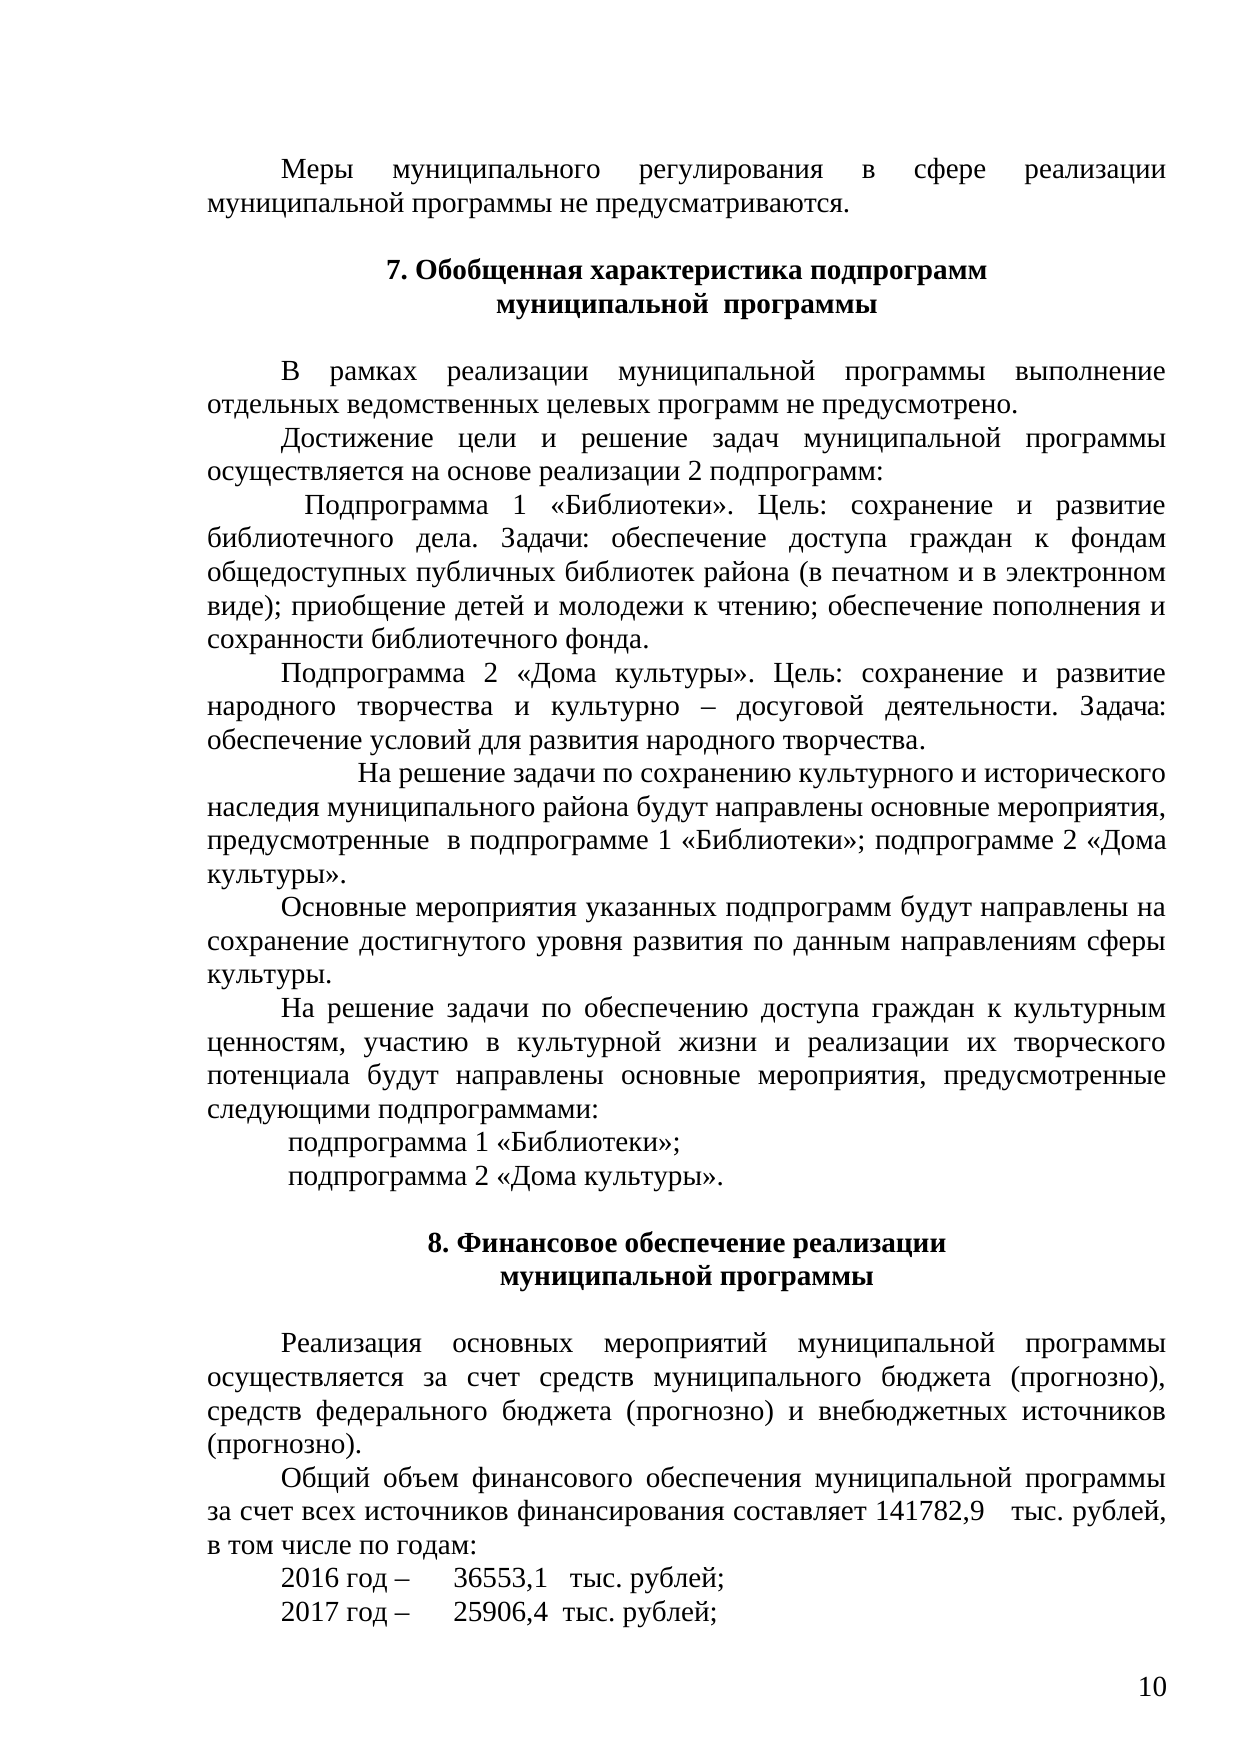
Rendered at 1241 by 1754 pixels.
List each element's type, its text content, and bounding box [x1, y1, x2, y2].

text подпрограмма 2 «Дома культуры». [207, 1158, 1167, 1191]
text Подпрограмма 1 «Библиотеки». Цель: сохранение и развитие библиотечного дела. Задачи: обеспечение доступа граждан к фондам общедоступных публичных библиотек района (в печатном и в электронном виде); приобщение детей и молодежи к чтению; обеспечение пополнения и сохранности библиотечного фонда. [207, 487, 1167, 655]
text подпрограмма 1 «Библиотеки»; [207, 1124, 1167, 1158]
text Основные мероприятия указанных подпрограмм будут направлены на сохранение достигнутого уровня развития по данным направлениям сферы культуры. [207, 889, 1167, 990]
text Общий объем финансового обеспечения муниципальной программы за счет всех источников финансирования составляет 141782,9 тыс. рублей, в том числе по годам: [207, 1460, 1167, 1560]
list В рамках реализации муниципальной программы выполнение отдельных ведомственных целевых программ не предусмотрено. [207, 353, 1167, 420]
text На решение задачи по сохранению культурного и исторического наследия муниципального района будут направлены основные мероприятия, предусмотренные в подпрограмме 1 «Библиотеки»; подпрограмме 2 «Дома культуры». [207, 755, 1167, 889]
list Реализация основных мероприятий муниципальной программы осуществляется за счет средств муниципального бюджета (прогнозно), средств федерального бюджета (прогнозно) и внебюджетных источников (прогнозно). [207, 1326, 1167, 1460]
list муниципальной программы [207, 1258, 1167, 1292]
text 2016 год – 36553,1 тыс. рублей; [207, 1560, 1167, 1594]
text Меры муниципального регулирования в сфере реализации муниципальной программы не предусматриваются. [207, 152, 1167, 219]
list 8. Финансовое обеспечение реализации [207, 1225, 1167, 1258]
list 7. Обобщенная характеристика подпрограмм [207, 252, 1167, 286]
text Достижение цели и решение задач муниципальной программы осуществляется на основе реализации 2 подпрограмм: [207, 420, 1167, 487]
text 2017 год – 25906,4 тыс. рублей; [207, 1594, 1167, 1627]
text На решение задачи по обеспечению доступа граждан к культурным ценностям, участию в культурной жизни и реализации их творческого потенциала будут направлены основные мероприятия, предусмотренные следующими подпрограммами: [207, 990, 1167, 1124]
text Подпрограмма 2 «Дома культуры». Цель: сохранение и развитие народного творчества и культурно – досуговой деятельности. Задача: обеспечение условий для развития народного творчества. [207, 655, 1167, 755]
list муниципальной программы [207, 286, 1167, 319]
